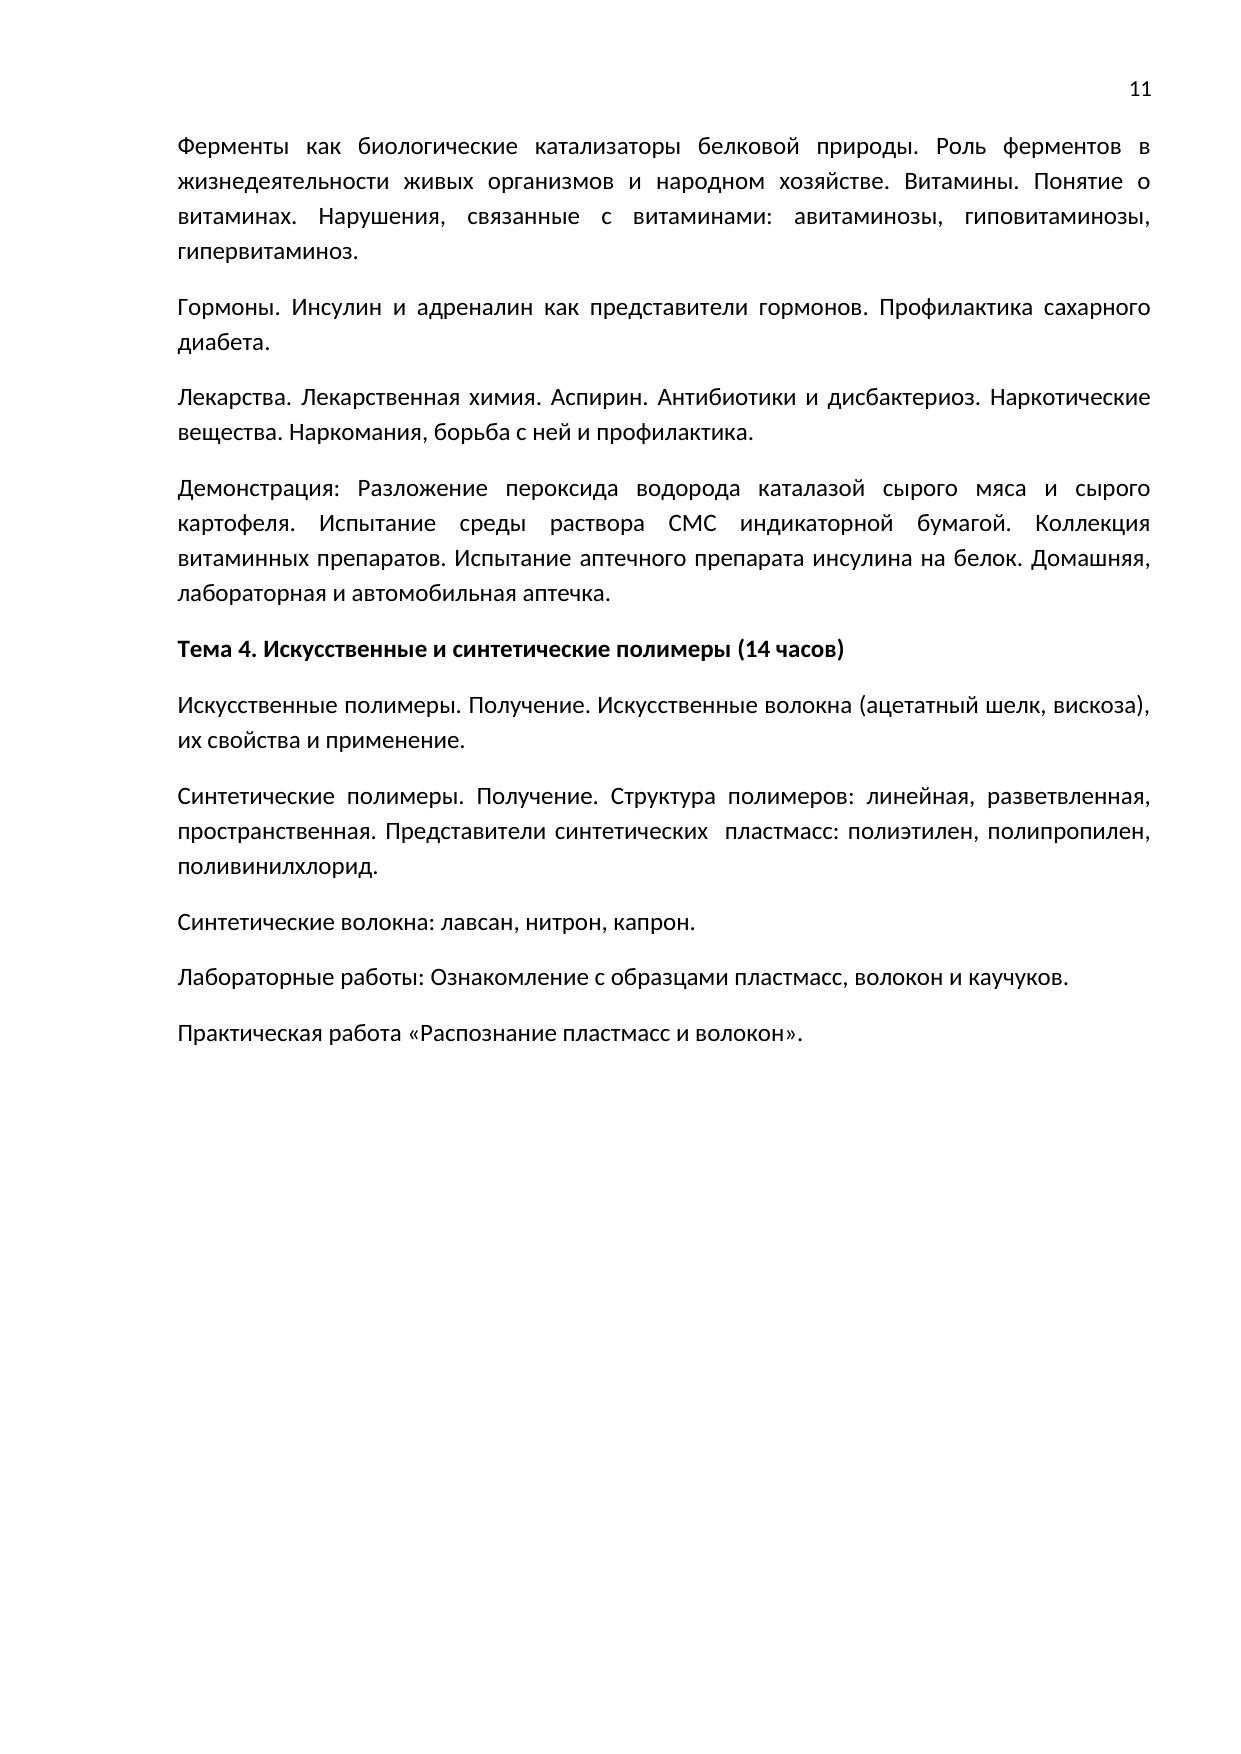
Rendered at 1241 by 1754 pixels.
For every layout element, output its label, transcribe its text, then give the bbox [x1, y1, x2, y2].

text Гормоны. Инсулин и адреналин как представители гормонов. Профилактика сахарного диабета. [177, 291, 1152, 356]
text Тема 4. Искусственные и синтетические полимеры (14 часов) [177, 633, 1152, 664]
text Лекарства. Лекарственная химия. Аспирин. Антибиотики и дисбактериоз. Наркотические вещества. Наркомания, борьба с ней и профилактика. [177, 381, 1152, 447]
text Синтетические полимеры. Получение. Структура полимеров: линейная, разветвленная, пространственная. Представители синтетических пластмасс: полиэтилен, полипропилен, поливинилхлорид. [177, 780, 1152, 880]
text Демонстрация: Разложение пероксида водорода каталазой сырого мяса и сырого картофеля. Испытание среды раствора СМС индикаторной бумагой. Коллекция витаминных препаратов. Испытание аптечного препарата инсулина на белок. Домашняя, лабораторная и автомобильная аптечка. [177, 472, 1152, 608]
text Лабораторные работы: Ознакомление с образцами пластмасс, волокон и каучуков. [177, 961, 1152, 992]
text Ферменты как биологические катализаторы белковой природы. Роль ферментов в жизнедеятельности живых организмов и народном хозяйстве. Витамины. Понятие о витаминах. Нарушения, связанные с витаминами: авитаминозы, гиповитаминозы, гипервитаминоз. [177, 130, 1152, 265]
text Практическая работа «Распознание пластмасс и волокон». [177, 1017, 1152, 1048]
text Синтетические волокна: лавсан, нитрон, капрон. [177, 906, 1152, 936]
text Искусственные полимеры. Получение. Искусственные волокна (ацетатный шелк, вискоза), их свойства и применение. [177, 689, 1152, 754]
